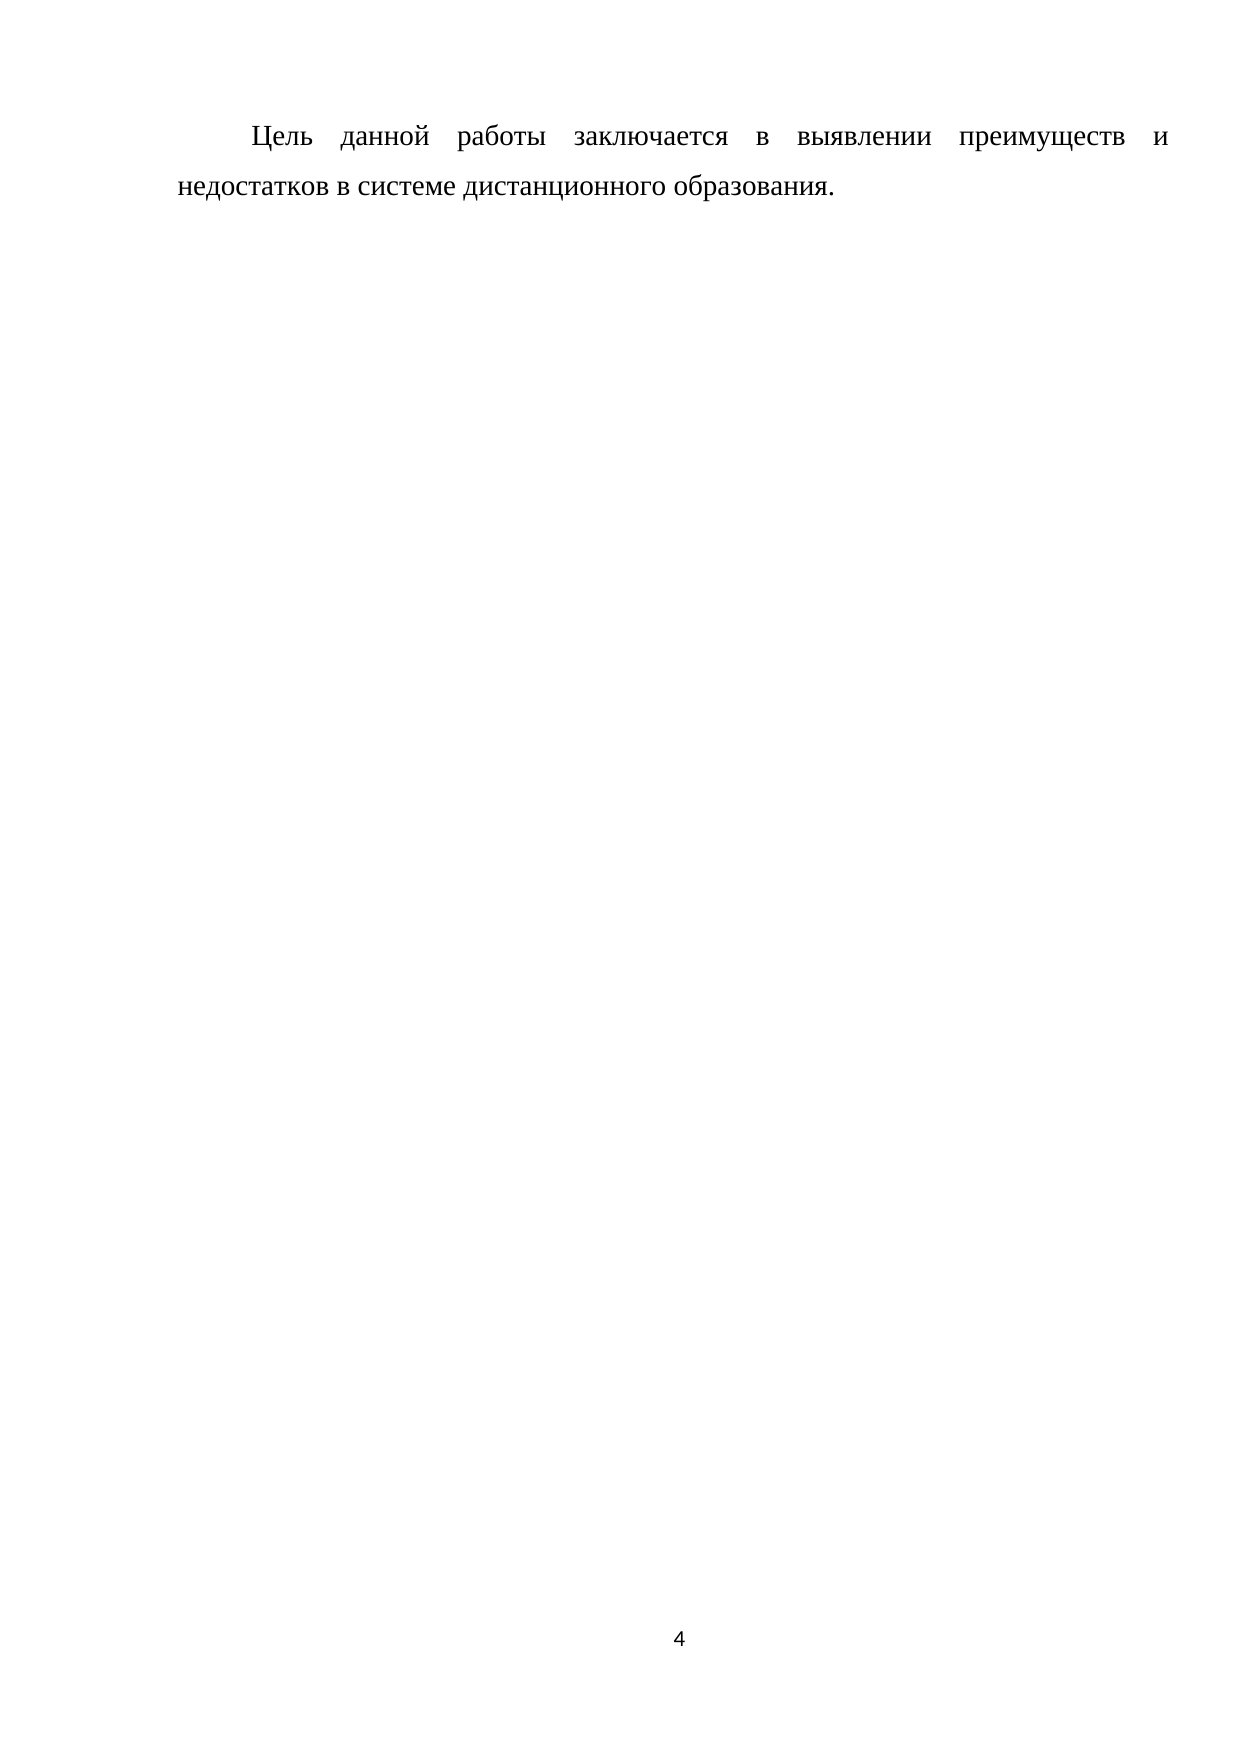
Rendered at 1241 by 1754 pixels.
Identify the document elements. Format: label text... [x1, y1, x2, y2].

text Цель данной работы заключается в выявлении преимуществ и недостатков в системе дистанционного образования. [177, 118, 1169, 202]
